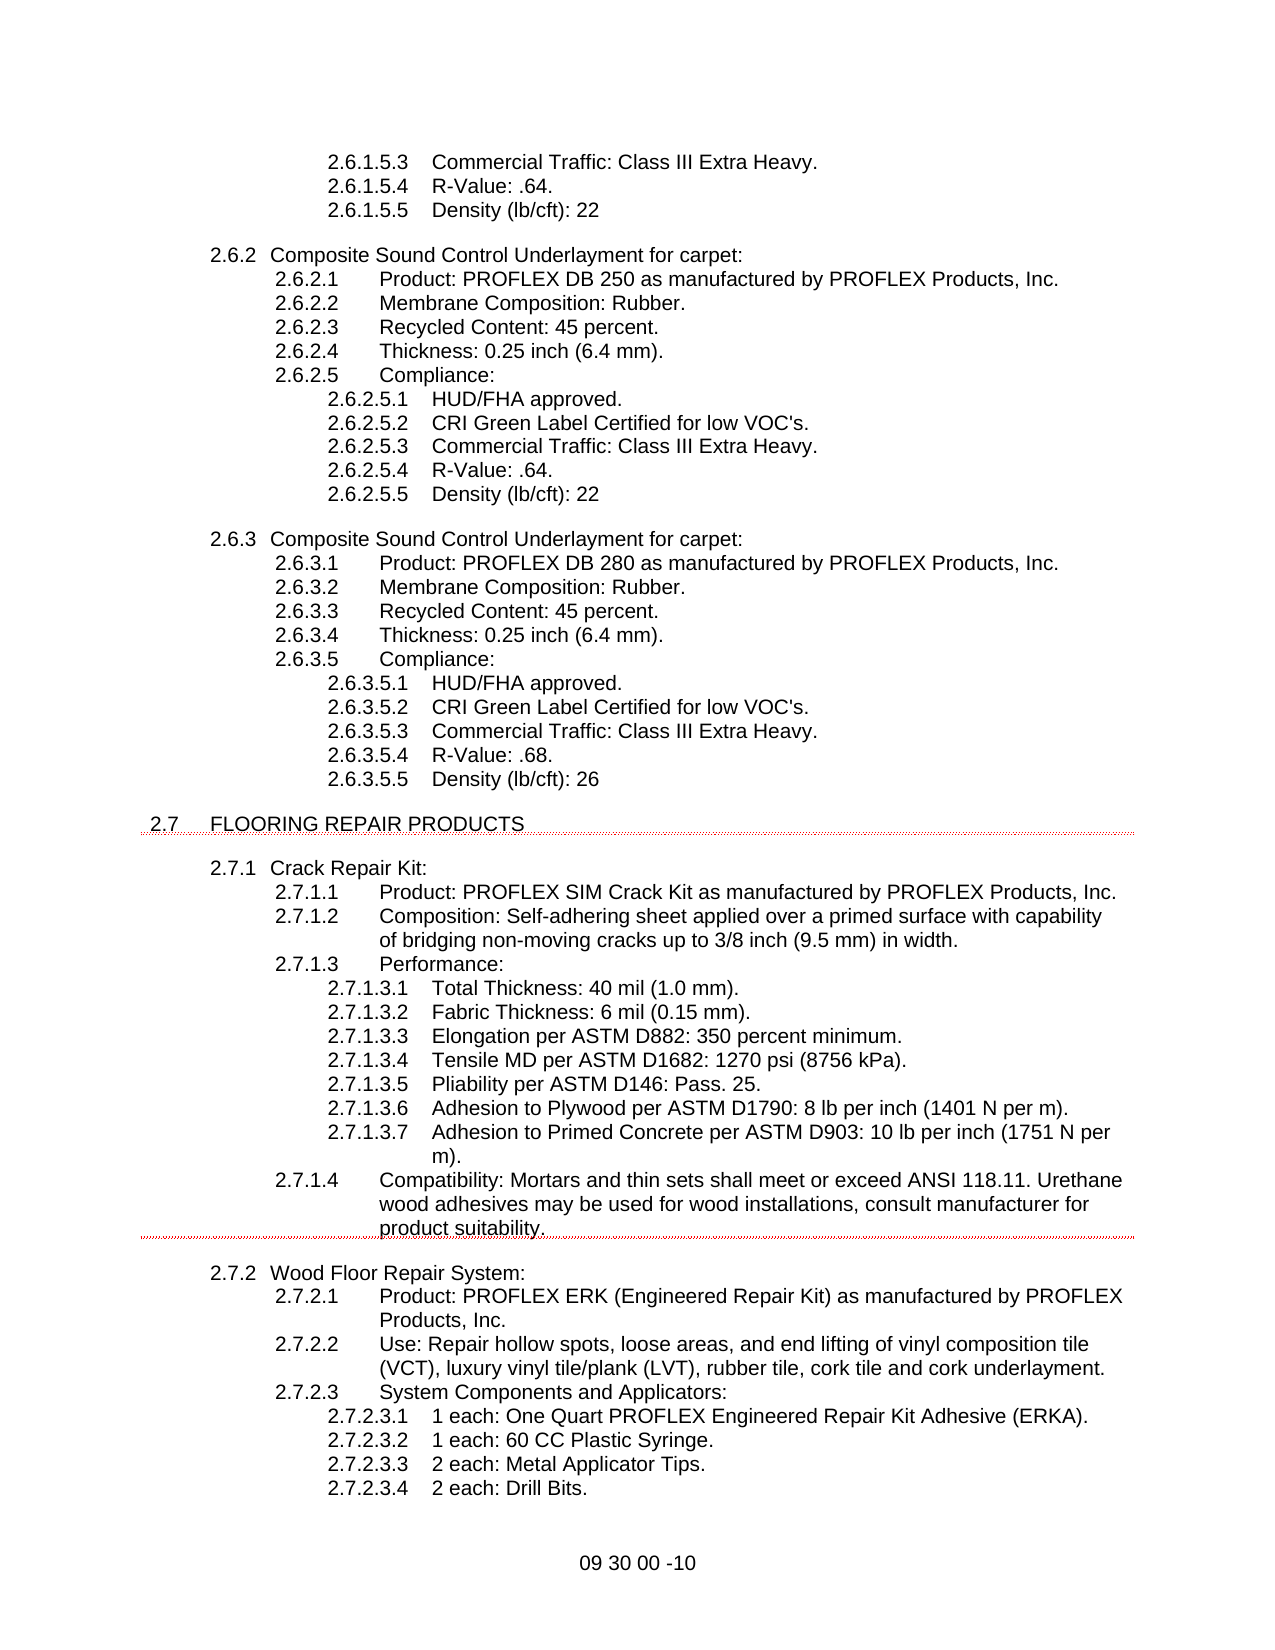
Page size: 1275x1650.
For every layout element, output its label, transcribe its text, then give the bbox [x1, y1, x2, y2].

list Recycled Content: 45 percent. [275, 314, 1125, 338]
list Adhesion to Primed Concrete per ASTM D903: 10 lb per inch (1751 N per m). [327, 1120, 1125, 1168]
list 2 each: Metal Applicator Tips. [327, 1452, 1125, 1476]
list 2 each: Drill Bits. [327, 1476, 1125, 1500]
list R-Value: .64. [327, 458, 1125, 482]
list Product: PROFLEX SIM Crack Kit as manufactured by PROFLEX Products, Inc. [275, 880, 1125, 904]
list Total Thickness: 40 mil (1.0 mm). [327, 976, 1125, 1000]
list Density (lb/cft): 22 [327, 482, 1125, 506]
list Product: PROFLEX DB 280 as manufactured by PROFLEX Products, Inc. [275, 551, 1125, 575]
list Product: PROFLEX DB 250 as manufactured by PROFLEX Products, Inc. [275, 267, 1125, 291]
list Recycled Content: 45 percent. [275, 599, 1125, 623]
list Commercial Traffic: Class III Extra Heavy. [327, 719, 1125, 743]
list CRI Green Label Certified for low VOC's. [327, 695, 1125, 719]
list 1 each: One Quart PROFLEX Engineered Repair Kit Adhesive (ERKA). [327, 1404, 1125, 1428]
list Tensile MD per ASTM D1682: 1270 psi (8756 kPa). [327, 1048, 1125, 1072]
list Commercial Traffic: Class III Extra Heavy. [327, 434, 1125, 458]
list HUD/FHA approved. [327, 386, 1125, 410]
list HUD/FHA approved. [327, 671, 1125, 695]
list Composition: Self-adhering sheet applied over a primed surface with capability of bridging non-moving cracks up to 3/8 inch (9.5 mm) in width. [275, 904, 1125, 952]
list R-Value: .64. [327, 174, 1125, 198]
list Density (lb/cft): 22 [327, 198, 1125, 222]
list FLOORING REPAIR PRODUCTS [150, 811, 1125, 835]
list Commercial Traffic: Class III Extra Heavy. [327, 150, 1125, 174]
list Crack Repair Kit: [210, 856, 1125, 880]
list Compliance: [275, 362, 1125, 386]
list Thickness: 0.25 inch (6.4 mm). [275, 338, 1125, 362]
list Compatibility: Mortars and thin sets shall meet or exceed ANSI 118.11. Urethane wood adhesives may be used for wood installations, consult manufacturer for product suitability. [275, 1168, 1125, 1239]
list Thickness: 0.25 inch (6.4 mm). [275, 623, 1125, 647]
list Adhesion to Plywood per ASTM D1790: 8 lb per inch (1401 N per m). [327, 1096, 1125, 1120]
list Composite Sound Control Underlayment for carpet: [210, 243, 1125, 267]
list Density (lb/cft): 26 [327, 767, 1125, 791]
list Use: Repair hollow spots, loose areas, and end lifting of vinyl composition tile (VCT), luxury vinyl tile/plank (LVT), rubber tile, cork tile and cork underlayment. [275, 1332, 1125, 1380]
list Pliability per ASTM D146: Pass. 25. [327, 1072, 1125, 1096]
list System Components and Applicators: [275, 1380, 1125, 1404]
list R-Value: .68. [327, 743, 1125, 767]
list Membrane Composition: Rubber. [275, 291, 1125, 314]
list Membrane Composition: Rubber. [275, 575, 1125, 599]
list Composite Sound Control Underlayment for carpet: [210, 527, 1125, 551]
list Performance: [275, 952, 1125, 976]
list 1 each: 60 CC Plastic Syringe. [327, 1428, 1125, 1452]
list Compliance: [275, 647, 1125, 671]
list Wood Floor Repair System: [210, 1260, 1125, 1284]
list Product: PROFLEX ERK (Engineered Repair Kit) as manufactured by PROFLEX Products, Inc. [275, 1284, 1125, 1332]
list Elongation per ASTM D882: 350 percent minimum. [327, 1024, 1125, 1048]
list CRI Green Label Certified for low VOC's. [327, 410, 1125, 434]
list Fabric Thickness: 6 mil (0.15 mm). [327, 1000, 1125, 1024]
